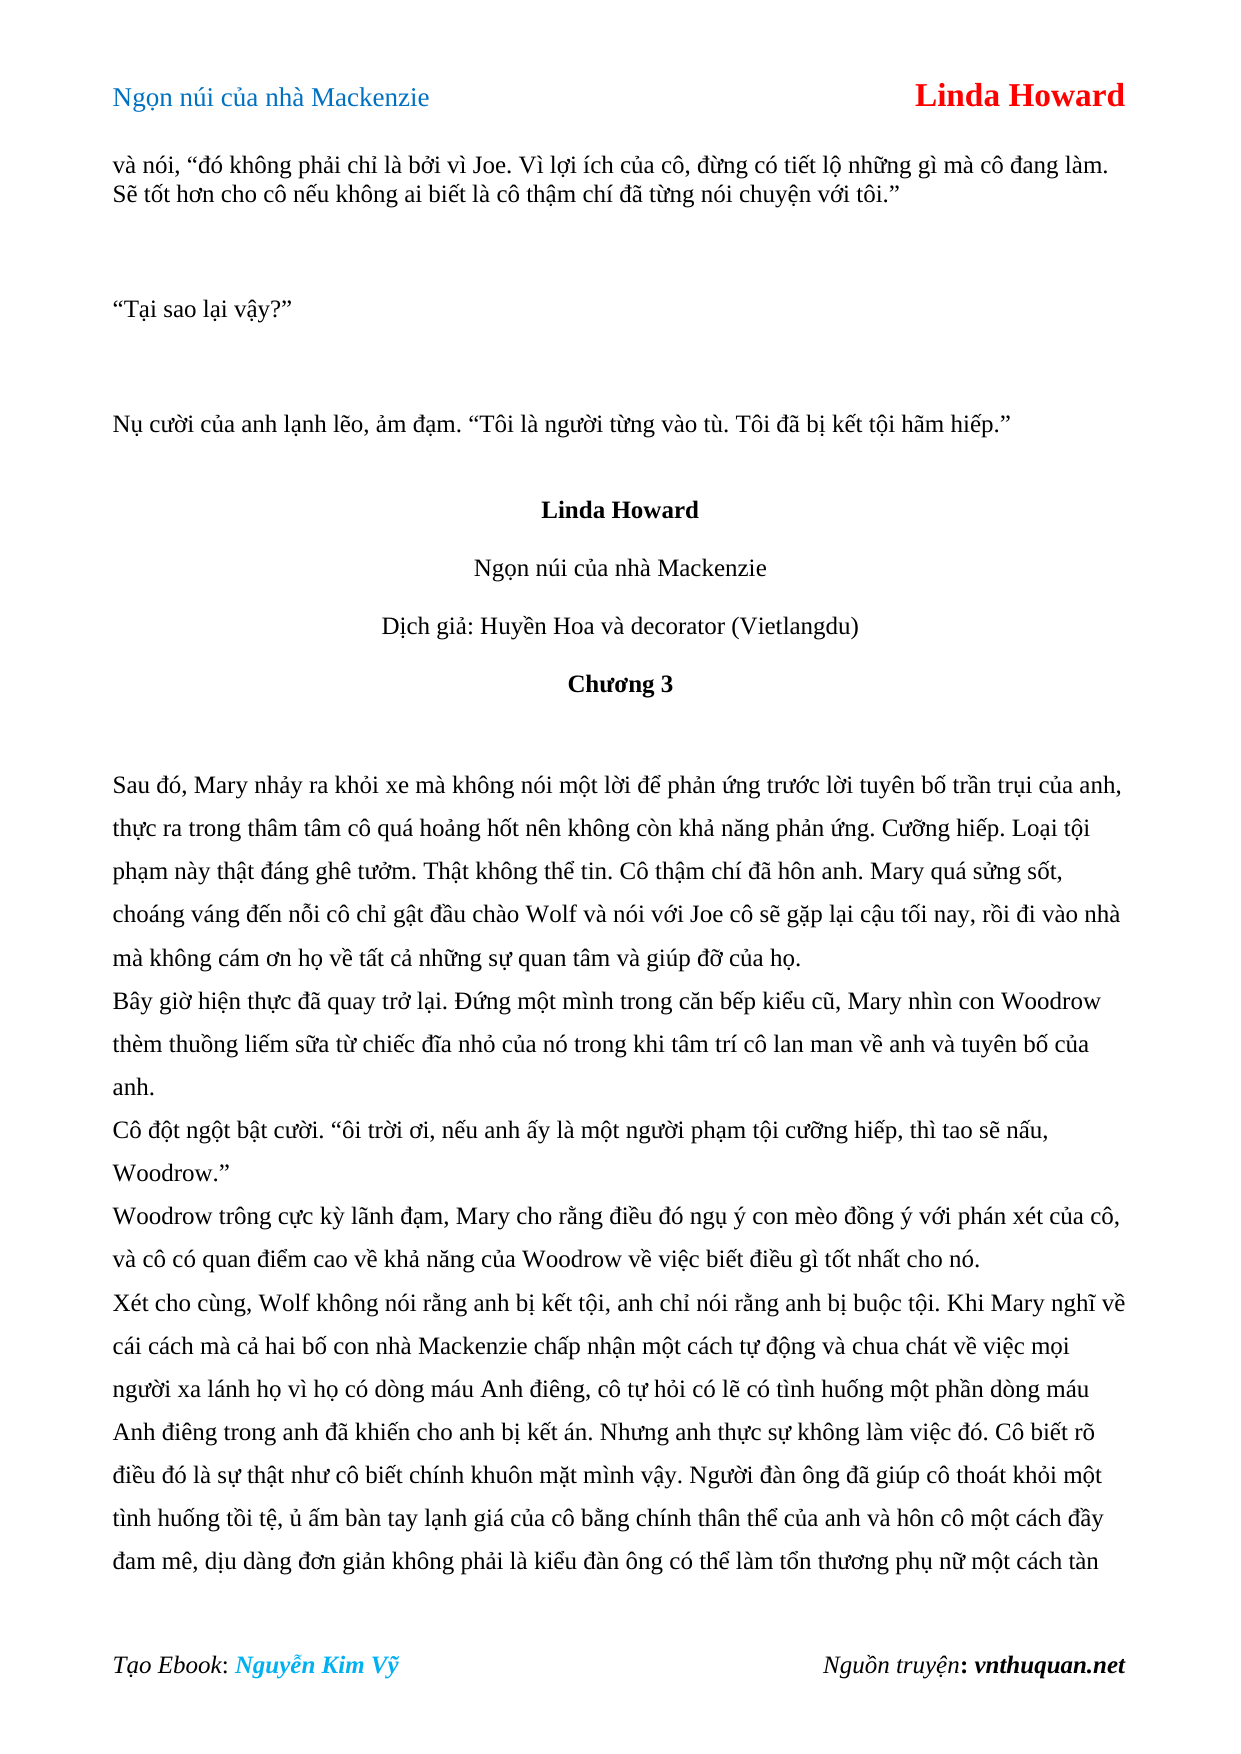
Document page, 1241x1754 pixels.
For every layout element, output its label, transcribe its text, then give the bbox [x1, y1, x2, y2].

text Chương 3 [112, 669, 1128, 698]
text Nụ cười của anh lạnh lẽo, ảm đạm. “Tôi là người từng vào tù. Tôi đã bị kết tội hãm hiếp.” [112, 380, 1128, 437]
text Dịch giả: Huyền Hoa và decorator (Vietlangdu) [112, 611, 1128, 640]
text “Tại sao lại vậy?” [112, 265, 1128, 322]
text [112, 727, 1128, 1575]
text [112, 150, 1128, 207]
text Ngọn núi của nhà Mackenzie [112, 553, 1128, 582]
text Linda Howard [112, 495, 1128, 524]
